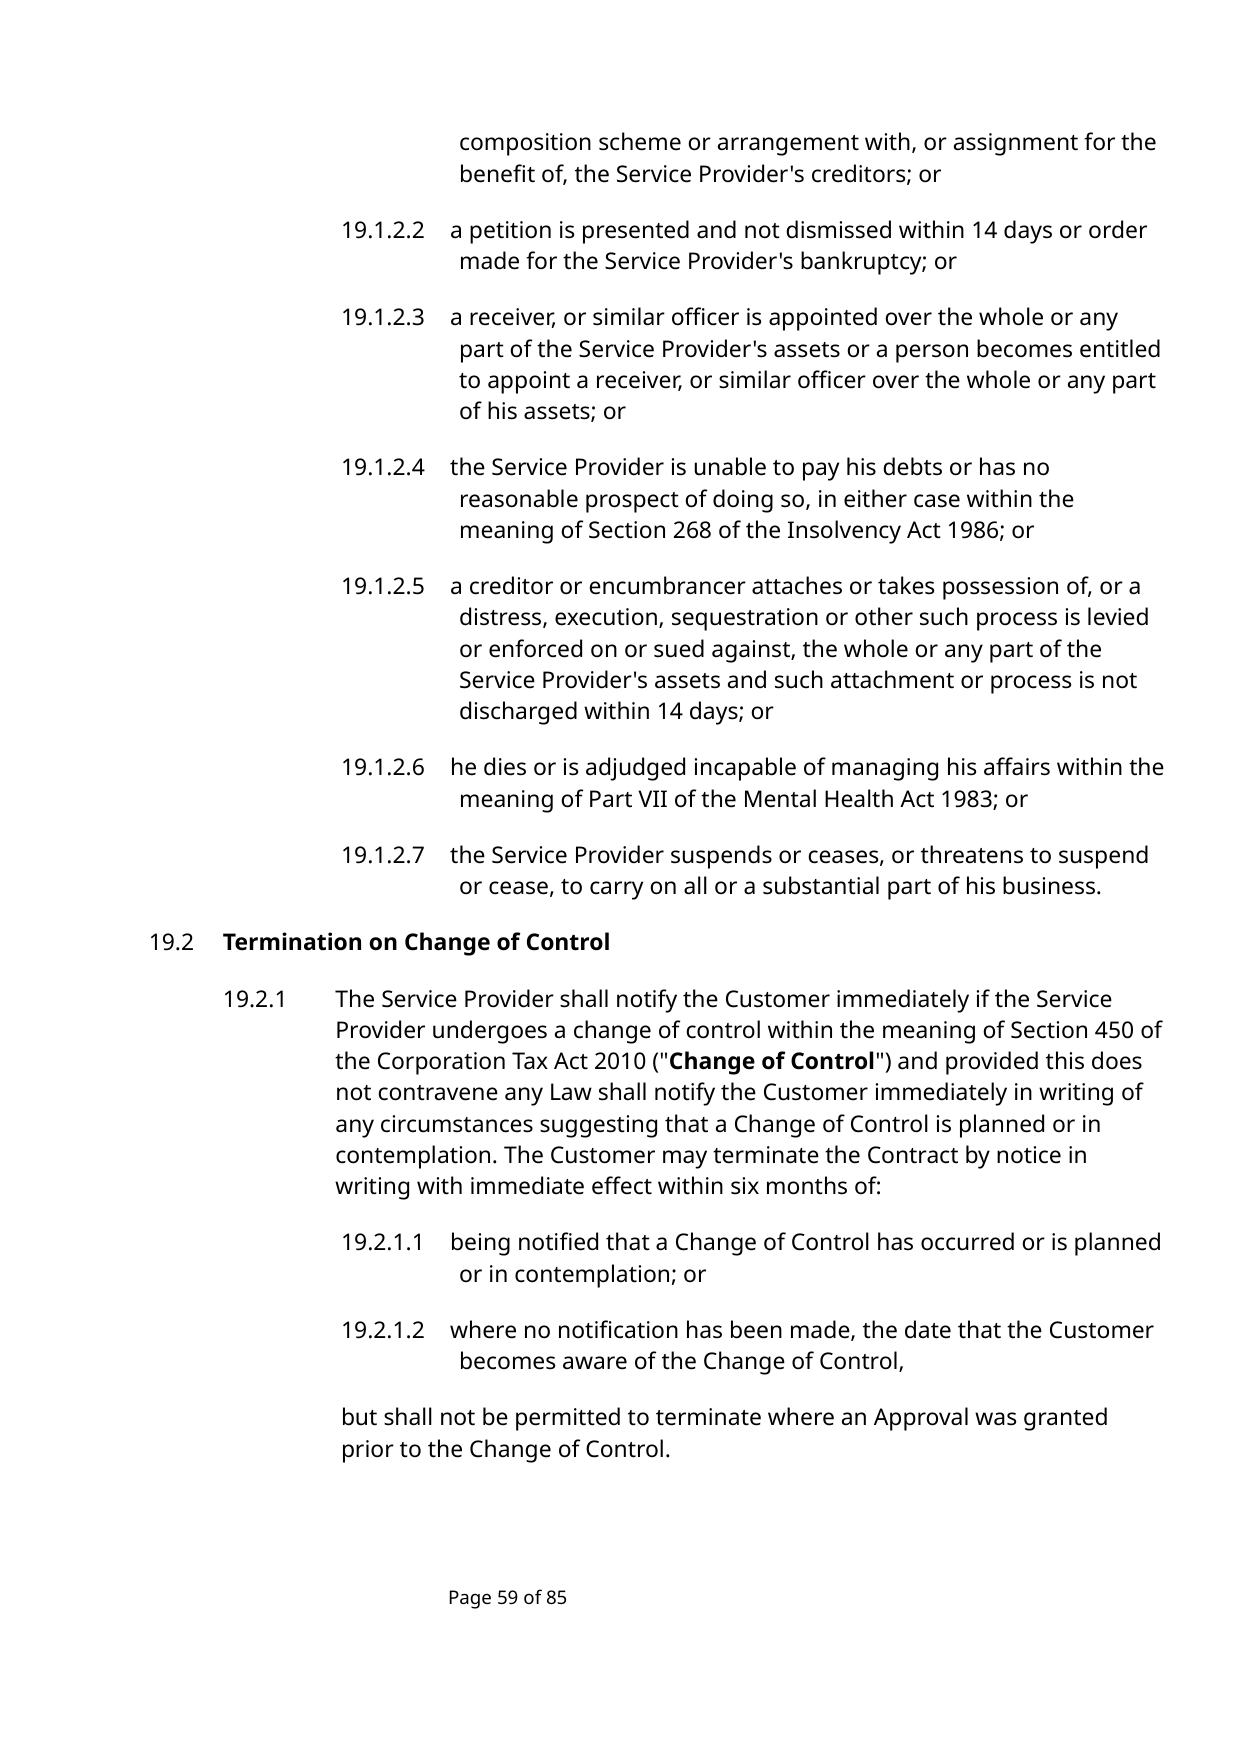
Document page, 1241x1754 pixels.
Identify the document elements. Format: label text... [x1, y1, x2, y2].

subtitle the Service Provider is unable to pay his debts or has no reasonable prospect of doing so, in either case within the meaning of Section 268 of the Insolvency Act 1986; or [341, 451, 1165, 545]
subtitle The Service Provider shall notify the Customer immediately if the Service Provider undergoes a change of control within the meaning of Section 450 of the Corporation Tax Act 2010 ("Change of Control") and provided this does not contravene any Law shall notify the Customer immediately in writing of any circumstances suggesting that a Change of Control is planned or in contemplation. The Customer may terminate the Contract by notice in writing with immediate effect within six months of: [223, 983, 1165, 1201]
subtitle Termination on Change of Control [148, 926, 1165, 958]
subtitle he dies or is adjudged incapable of managing his affairs within the meaning of Part VII of the Mental Health Act 1983; or [341, 751, 1165, 814]
subtitle where no notification has been made, the date that the Customer becomes aware of the Change of Control, [341, 1314, 1165, 1376]
subtitle the Service Provider suspends or ceases, or threatens to suspend or cease, to carry on all or a substantial part of his business. [341, 839, 1165, 901]
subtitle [341, 126, 1165, 189]
subtitle a receiver, or similar officer is appointed over the whole or any part of the Service Provider's assets or a person becomes entitled to appoint a receiver, or similar officer over the whole or any part of his assets; or [341, 301, 1165, 426]
subtitle a petition is presented and not dismissed within 14 days or order made for the Service Provider's bankruptcy; or [341, 214, 1165, 276]
subtitle being notified that a Change of Control has occurred or is planned or in contemplation; or [341, 1226, 1165, 1289]
text but shall not be permitted to terminate where an Approval was granted prior to the Change of Control. [341, 1401, 1165, 1464]
subtitle a creditor or encumbrancer attaches or takes possession of, or a distress, execution, sequestration or other such process is levied or enforced on or sued against, the whole or any part of the Service Provider's assets and such attachment or process is not discharged within 14 days; or [341, 570, 1165, 726]
